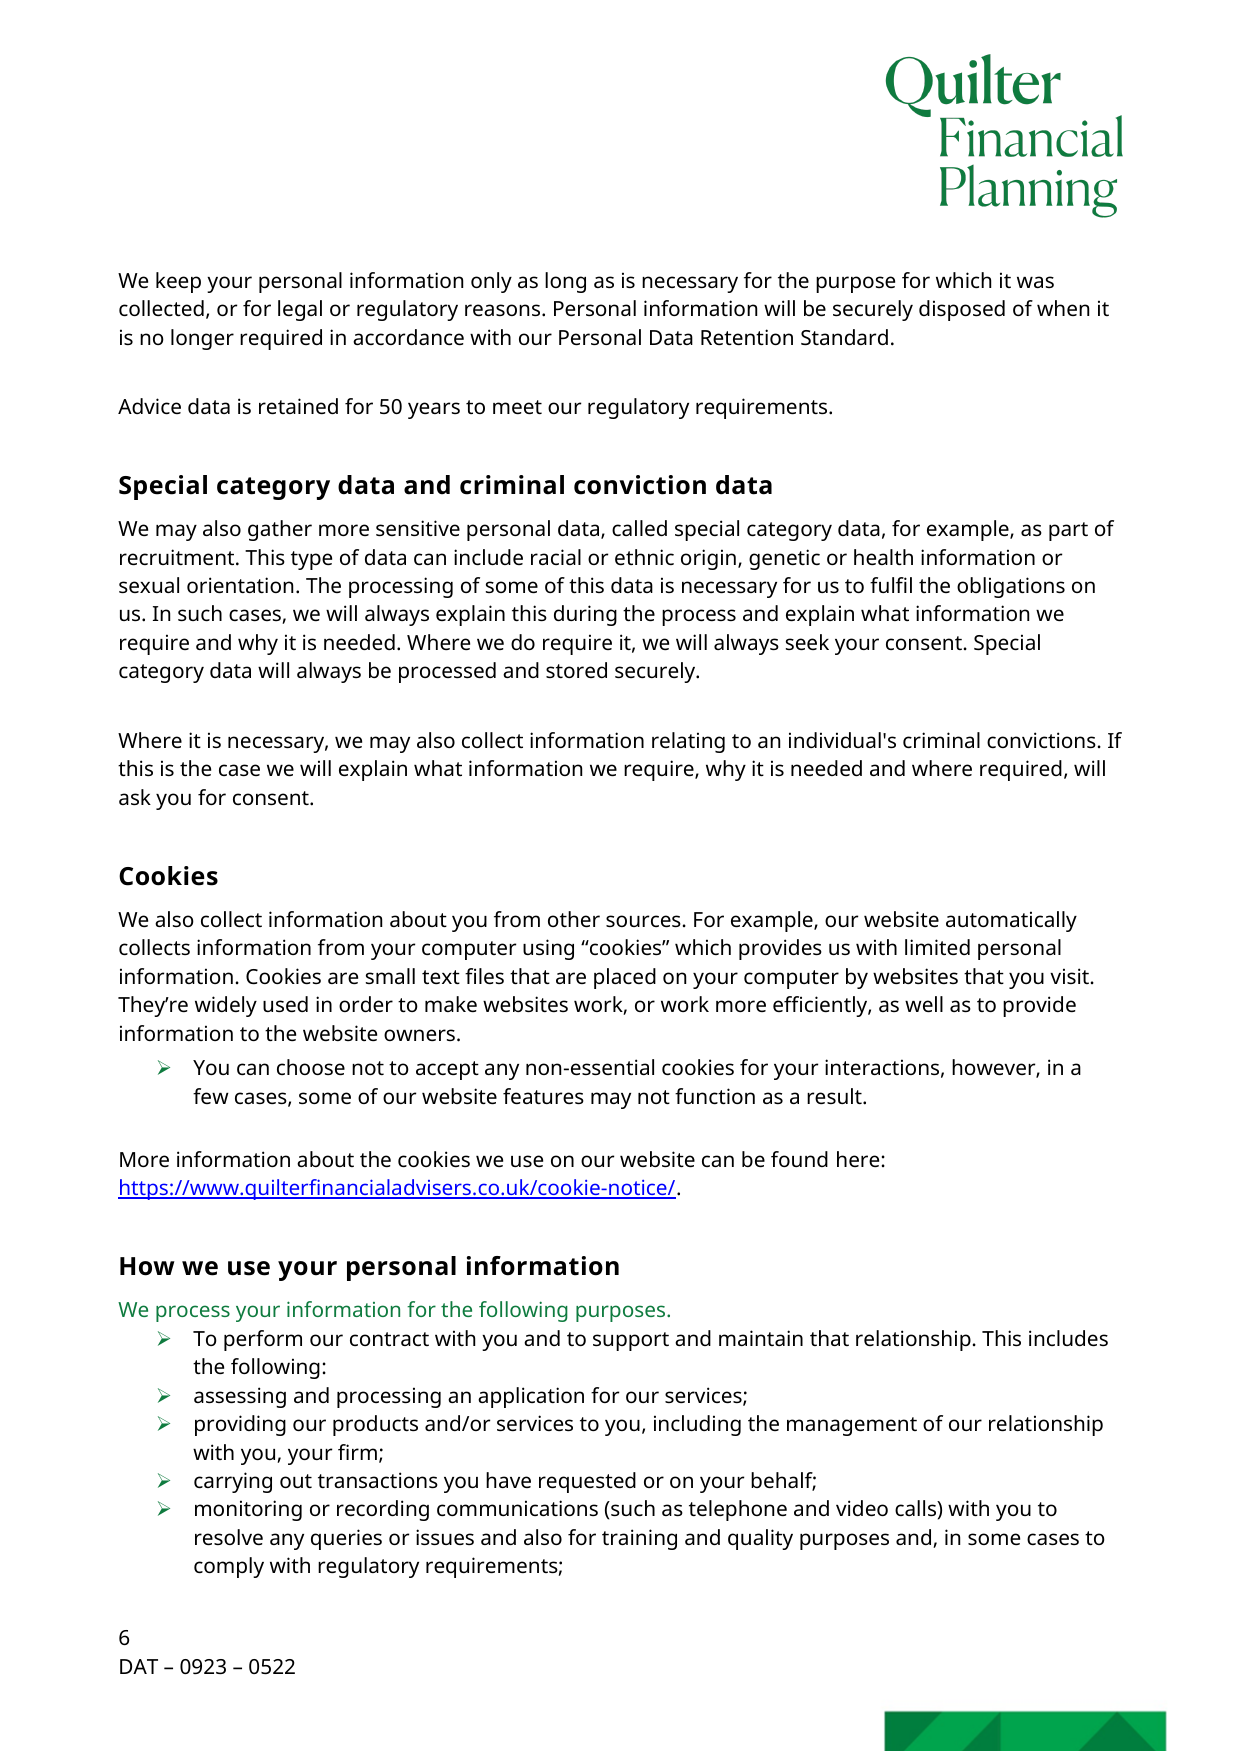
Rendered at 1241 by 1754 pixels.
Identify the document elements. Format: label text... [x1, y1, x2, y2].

text More information about the cookies we use on our website can be found here: https://www.quilterfinancialadvisers.co.uk/cookie-notice/. [118, 1145, 1123, 1202]
text carrying out transactions you have requested or on your behalf; [156, 1466, 1123, 1494]
text assessing and processing an application for our services; [156, 1381, 1123, 1409]
text We also collect information about you from other sources. For example, our website automatically collects information from your computer using “cookies” which provides us with limited personal information. Cookies are small text files that are placed on your computer by websites that you visit. They’re widely used in order to make websites work, or work more efficiently, as well as to provide information to the website owners. [118, 905, 1123, 1047]
text providing our products and/or services to you, including the management of our relationship with you, your firm; [156, 1409, 1123, 1466]
text Where it is necessary, we may also collect information relating to an individual's criminal convictions. If this is the case we will explain what information we require, why it is needed and where required, will ask you for consent. [118, 726, 1123, 811]
text We may also gather more sensitive personal data, called special category data, for example, as part of recruitment. This type of data can include racial or ethnic origin, genetic or health information or sexual orientation. The processing of some of this data is necessary for us to fulfil the obligations on us. In such cases, we will always explain this during the process and explain what information we require and why it is needed. Where we do require it, we will always seek your consent. Special category data will always be processed and stored securely. [118, 514, 1123, 685]
picture [839, 10, 1168, 252]
text Advice data is retained for 50 years to meet our regulatory requirements. [118, 392, 1123, 421]
text We process your information for the following purposes. [118, 1296, 1123, 1324]
text monitoring or recording communications (such as telephone and video calls) with you to resolve any queries or issues and also for training and quality purposes and, in some cases to comply with regulatory requirements; [156, 1494, 1123, 1580]
text You can choose not to accept any non-essential cookies for your interactions, however, in a few cases, some of our website features may not function as a result. [156, 1053, 1123, 1110]
subtitle Cookies [118, 858, 1123, 892]
text We keep your personal information only as long as is necessary for the purpose for which it was collected, or for legal or regulatory reasons. Personal information will be securely disposed of when it is no longer required in accordance with our Personal Data Retention Standard. [118, 266, 1123, 351]
picture [854, 1684, 1236, 1750]
subtitle Special category data and criminal conviction data [118, 468, 1123, 502]
subtitle How we use your personal information [118, 1249, 1123, 1283]
text To perform our contract with you and to support and maintain that relationship. This includes the following: [156, 1324, 1123, 1381]
